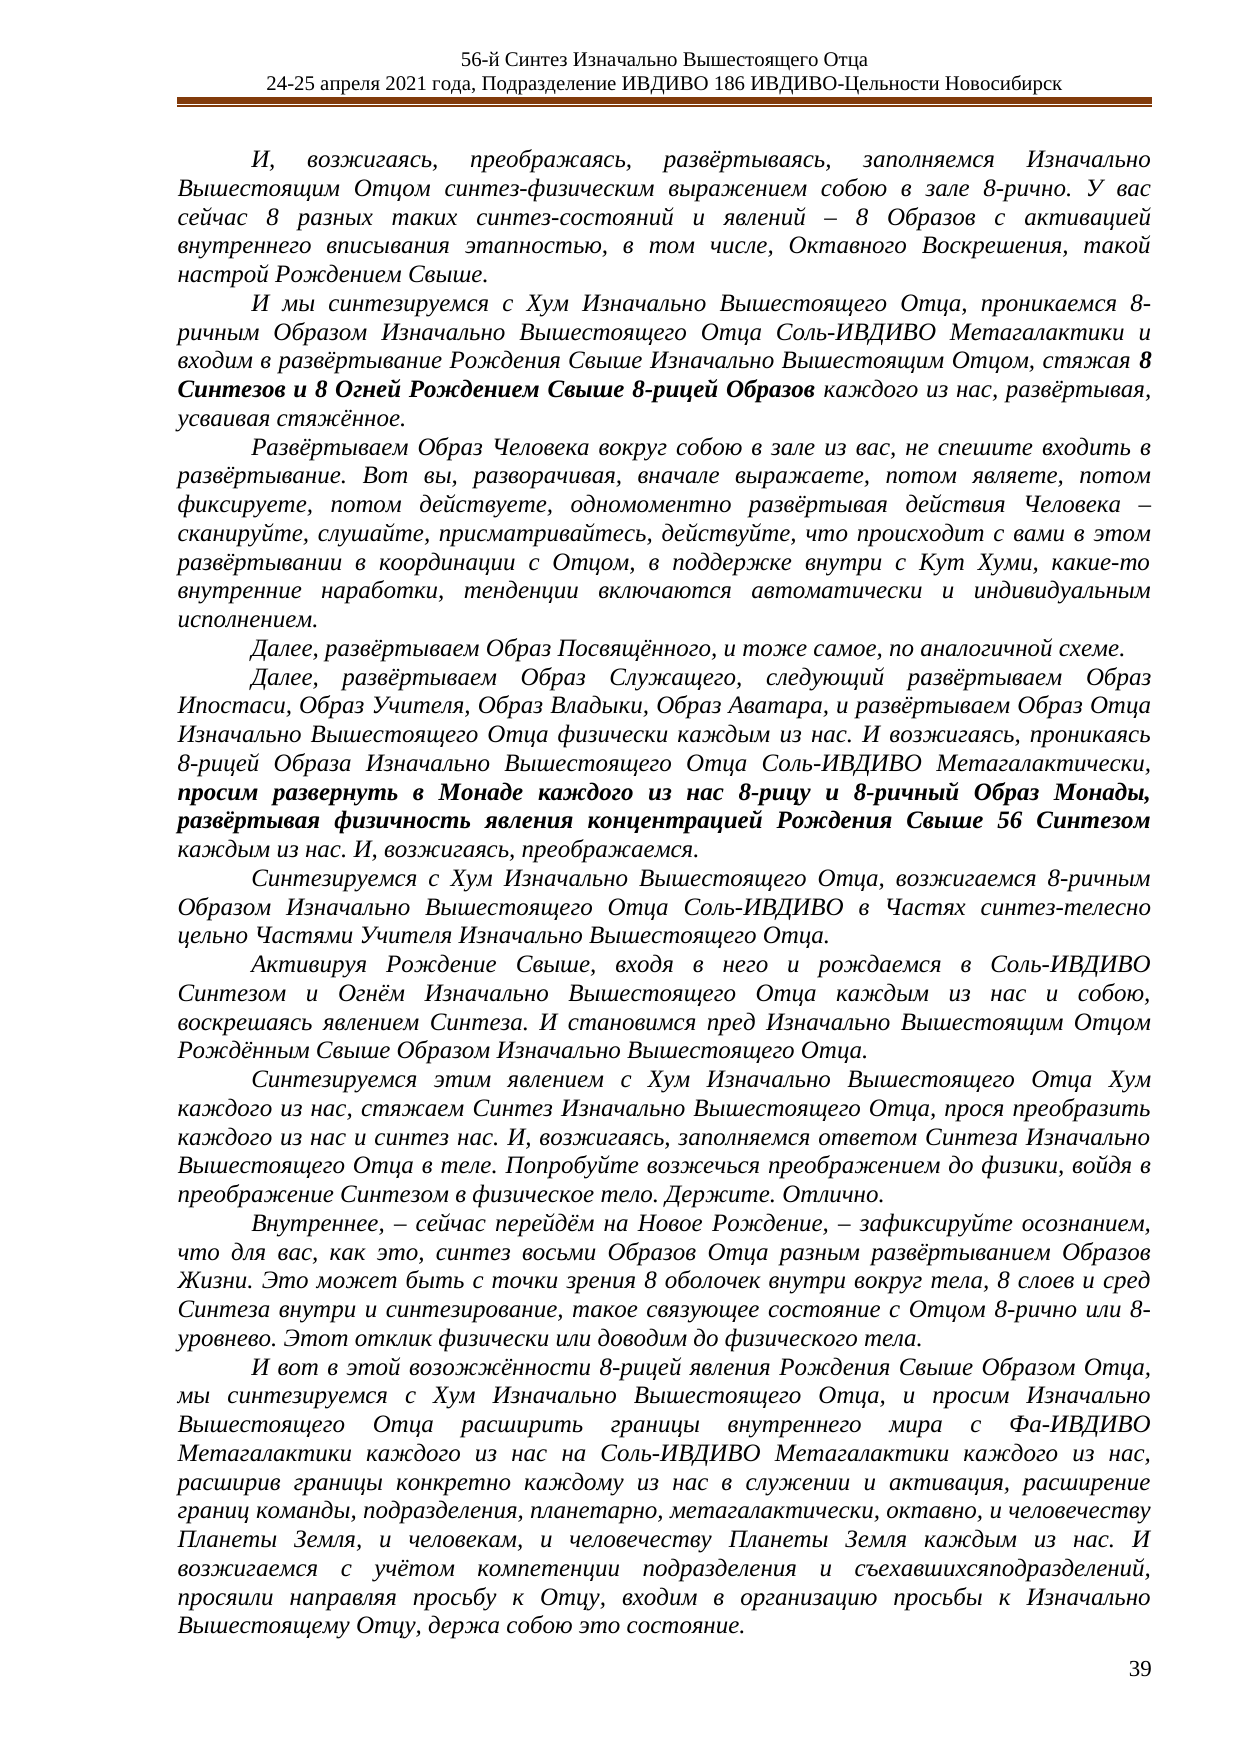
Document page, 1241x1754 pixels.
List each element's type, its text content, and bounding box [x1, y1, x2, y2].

text Синтезируемся с Хум Изначально Вышестоящего Отца, возжигаемся 8-ричным Образом Изначально Вышестоящего Отца Соль-ИВДИВО в Частях синтез-телесно цельно Частями Учителя Изначально Вышестоящего Отца. [177, 863, 1152, 949]
text И вот в этой возожжённости 8-рицей явления Рождения Свыше Образом Отца, мы синтезируемся с Хум Изначально Вышестоящего Отца, и просим Изначально Вышестоящего Отца расширить границы внутреннего мира с Фа-ИВДИВО Метагалактики каждого из нас на Соль-ИВДИВО Метагалактики каждого из нас, расширив границы конкретно каждому из нас в служении и активация, расширение границ команды, подразделения, планетарно, метагалактически, октавно, и человечеству Планеты Земля, и человекам, и человечеству Планеты Земля каждым из нас. И возжигаемся с учётом компетенции подразделения и съехавшихсяподразделений, просяили направляя просьбу к Отцу, входим в организацию просьбы к Изначально Вышестоящему Отцу, держа собою это состояние. [177, 1352, 1152, 1639]
text Внутреннее, – сейчас перейдём на Новое Рождение, – зафиксируйте осознанием, что для вас, как это, синтез восьми Образов Отца разным развёртыванием Образов Жизни. Это может быть с точки зрения 8 оболочек внутри вокруг тела, 8 слоев и сред Синтеза внутри и синтезирование, такое связующее состояние с Отцом 8-рично или 8-уровнево. Этот отклик физически или доводим до физического тела. [177, 1208, 1152, 1352]
text Развёртываем Образ Человека вокруг собою в зале из вас, не спешите входить в развёртывание. Вот вы, разворачивая, вначале выражаете, потом являете, потом фиксируете, потом действуете, одномоментно развёртывая действия Человека – сканируйте, слушайте, присматривайтесь, действуйте, что происходит с вами в этом развёртывании в координации с Отцом, в поддержке внутри с Кут Хуми, какие-то внутренние наработки, тенденции включаются автоматически и индивидуальным исполнением. [177, 432, 1152, 633]
text Далее, развёртываем Образ Служащего, следующий развёртываем Образ Ипостаси, Образ Учителя, Образ Владыки, Образ Аватара, и развёртываем Образ Отца Изначально Вышестоящего Отца физически каждым из нас. И возжигаясь, проникаясь 8-рицей Образа Изначально Вышестоящего Отца Соль-ИВДИВО Метагалактически, просим развернуть в Монаде каждого из нас 8-рицу и 8-ричный Образ Монады, развёртывая физичность явления концентрацией Рождения Свыше 56 Синтезом каждым из нас. И, возжигаясь, преображаемся. [177, 662, 1152, 863]
text Синтезируемся этим явлением с Хум Изначально Вышестоящего Отца Хум каждого из нас, стяжаем Синтез Изначально Вышестоящего Отца, прося преобразить каждого из нас и синтез нас. И, возжигаясь, заполняемся ответом Синтеза Изначально Вышестоящего Отца в теле. Попробуйте возжечься преображением до физики, войдя в преображение Синтезом в физическое тело. Держите. Отлично. [177, 1064, 1152, 1208]
text Далее, развёртываем Образ Посвящённого, и тоже самое, по аналогичной схеме. [177, 633, 1152, 662]
text Активируя Рождение Свыше, входя в него и рождаемся в Соль-ИВДИВО Синтезом и Огнём Изначально Вышестоящего Отца каждым из нас и собою, воскрешаясь явлением Синтеза. И становимся пред Изначально Вышестоящим Отцом Рождённым Свыше Образом Изначально Вышестоящего Отца. [177, 949, 1152, 1064]
text И, возжигаясь, преображаясь, развёртываясь, заполняемся Изначально Вышестоящим Отцом синтез-физическим выражением собою в зале 8-рично. У вас сейчас 8 разных таких синтез-состояний и явлений – 8 Образов с активацией внутреннего вписывания этапностью, в том числе, Октавного Воскрешения, такой настрой Рождением Свыше. [177, 144, 1152, 288]
text И мы синтезируемся с Хум Изначально Вышестоящего Отца, проникаемся 8-ричным Образом Изначально Вышестоящего Отца Соль-ИВДИВО Метагалактики и входим в развёртывание Рождения Свыше Изначально Вышестоящим Отцом, стяжая 8 Синтезов и 8 Огней Рождением Свыше 8-рицей Образов каждого из нас, развёртывая, усваивая стяжённое. [177, 288, 1152, 432]
